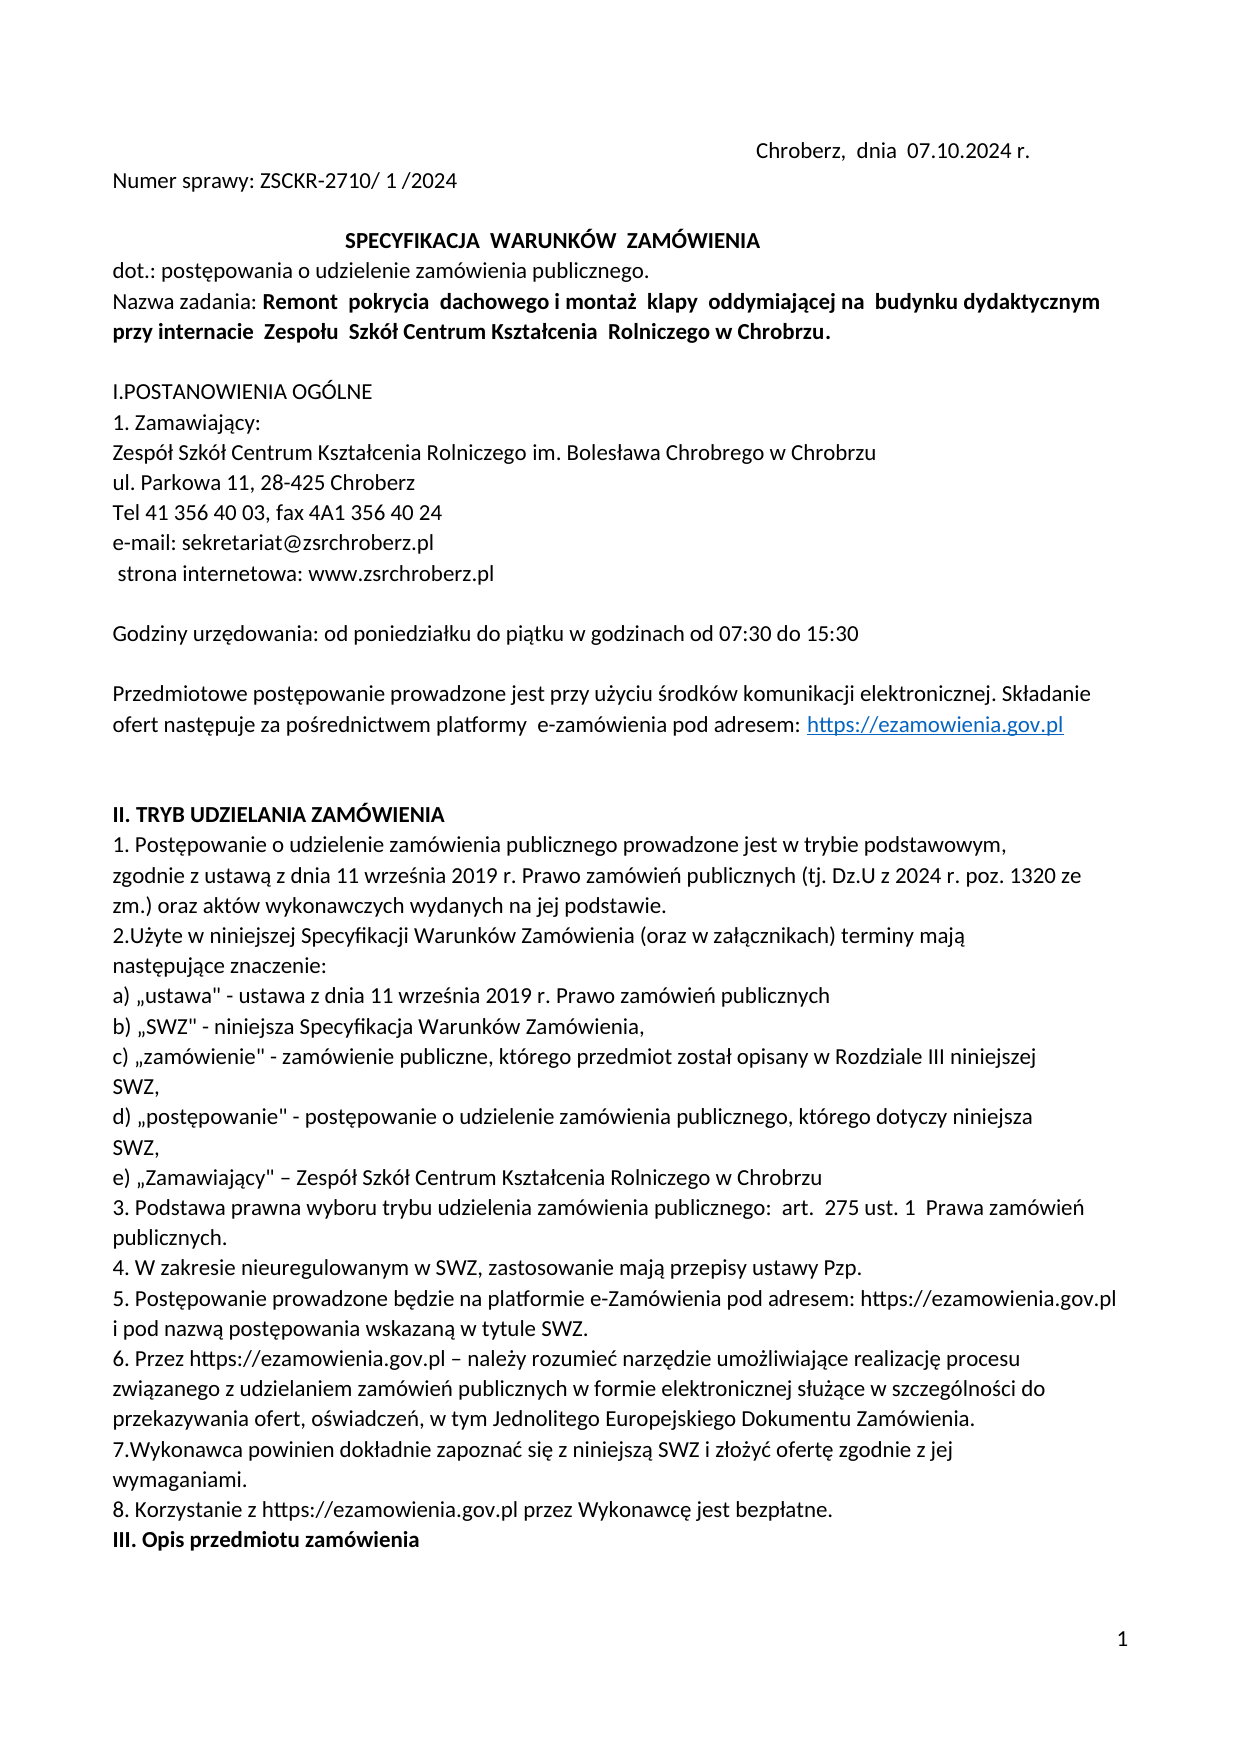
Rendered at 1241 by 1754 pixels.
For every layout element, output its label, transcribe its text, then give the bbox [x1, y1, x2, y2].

text SPECYFIKACJA WARUNKÓW ZAMÓWIENIA [112, 226, 1128, 254]
text 1. Postępowanie o udzielenie zamówienia publicznego prowadzone jest w trybie podstawowym, [112, 831, 1128, 859]
text e) „Zamawiający" – Zespół Szkół Centrum Kształcenia Rolniczego w Chrobrzu [112, 1163, 1128, 1191]
text Tel 41 356 40 03, fax 4A1 356 40 24 [112, 498, 1128, 526]
text 3. Podstawa prawna wyboru trybu udzielenia zamówienia publicznego: art. 275 ust. 1 Prawa zamówień publicznych. [112, 1193, 1128, 1251]
text 2.Użyte w niniejszej Specyfikacji Warunków Zamówienia (oraz w załącznikach) terminy mają [112, 921, 1128, 949]
text SWZ, [112, 1072, 1128, 1100]
text II. TRYB UDZIELANIA ZAMÓWIENIA [112, 800, 1128, 828]
text SWZ, [112, 1133, 1128, 1161]
text 8. Korzystanie z https://ezamowienia.gov.pl przez Wykonawcę jest bezpłatne. [112, 1495, 1128, 1523]
text 6. Przez https://ezamowienia.gov.pl – należy rozumieć narzędzie umożliwiające realizację procesu związanego z udzielaniem zamówień publicznych w formie elektronicznej służące w szczególności do [112, 1344, 1128, 1402]
text wymaganiami. [112, 1465, 1128, 1493]
text I.POSTANOWIENIA OGÓLNE [112, 377, 1128, 406]
text a) „ustawa" - ustawa z dnia 11 września 2019 r. Prawo zamówień publicznych [112, 982, 1128, 1010]
text 7.Wykonawca powinien dokładnie zapoznać się z niniejszą SWZ i złożyć ofertę zgodnie z jej [112, 1435, 1128, 1463]
text e-mail: sekretariat@zsrchroberz.pl [112, 528, 1128, 557]
text Przedmiotowe postępowanie prowadzone jest przy użyciu środków komunikacji elektronicznej. Składanie ofert następuje za pośrednictwem platformy e-zamówienia pod adresem: https://ezamowienia.gov.pl [112, 679, 1128, 738]
text strona internetowa: www.zsrchroberz.pl [112, 559, 1128, 587]
text 1. Zamawiający: [112, 408, 1128, 436]
text III. Opis przedmiotu zamówienia [112, 1525, 1128, 1553]
text następujące znaczenie: [112, 951, 1128, 979]
text Numer sprawy: ZSCKR-2710/ 1 /2024 [112, 166, 1128, 194]
text c) „zamówienie" - zamówienie publiczne, którego przedmiot został opisany w Rozdziale III niniejszej [112, 1042, 1128, 1070]
text b) „SWZ" - niniejsza Specyfikacja Warunków Zamówienia, [112, 1012, 1128, 1040]
text Chroberz, dnia 07.10.2024 r. [112, 136, 1128, 164]
text Godziny urzędowania: od poniedziałku do piątku w godzinach od 07:30 do 15:30 [112, 619, 1128, 647]
text Zespół Szkół Centrum Kształcenia Rolniczego im. Bolesława Chrobrego w Chrobrzu ul. Parkowa 11, 28-425 Chroberz [112, 438, 1128, 496]
text Nazwa zadania: Remont pokrycia dachowego i montaż klapy oddymiającej na budynku dydaktycznym przy internacie Zespołu Szkół Centrum Kształcenia Rolniczego w Chrobrzu. [112, 287, 1128, 345]
text d) „postępowanie" - postępowanie o udzielenie zamówienia publicznego, którego dotyczy niniejsza [112, 1102, 1128, 1131]
text zgodnie z ustawą z dnia 11 września 2019 r. Prawo zamówień publicznych (tj. Dz.U z 2024 r. poz. 1320 ze zm.) oraz aktów wykonawczych wydanych na jej podstawie. [112, 861, 1128, 919]
text 4. W zakresie nieuregulowanym w SWZ, zastosowanie mają przepisy ustawy Pzp. [112, 1253, 1128, 1282]
text przekazywania ofert, oświadczeń, w tym Jednolitego Europejskiego Dokumentu Zamówienia. [112, 1404, 1128, 1433]
text 5. Postępowanie prowadzone będzie na platformie e-Zamówienia pod adresem: https://ezamowienia.gov.pl i pod nazwą postępowania wskazaną w tytule SWZ. [112, 1284, 1128, 1342]
text dot.: postępowania o udzielenie zamówienia publicznego. [112, 257, 1128, 285]
